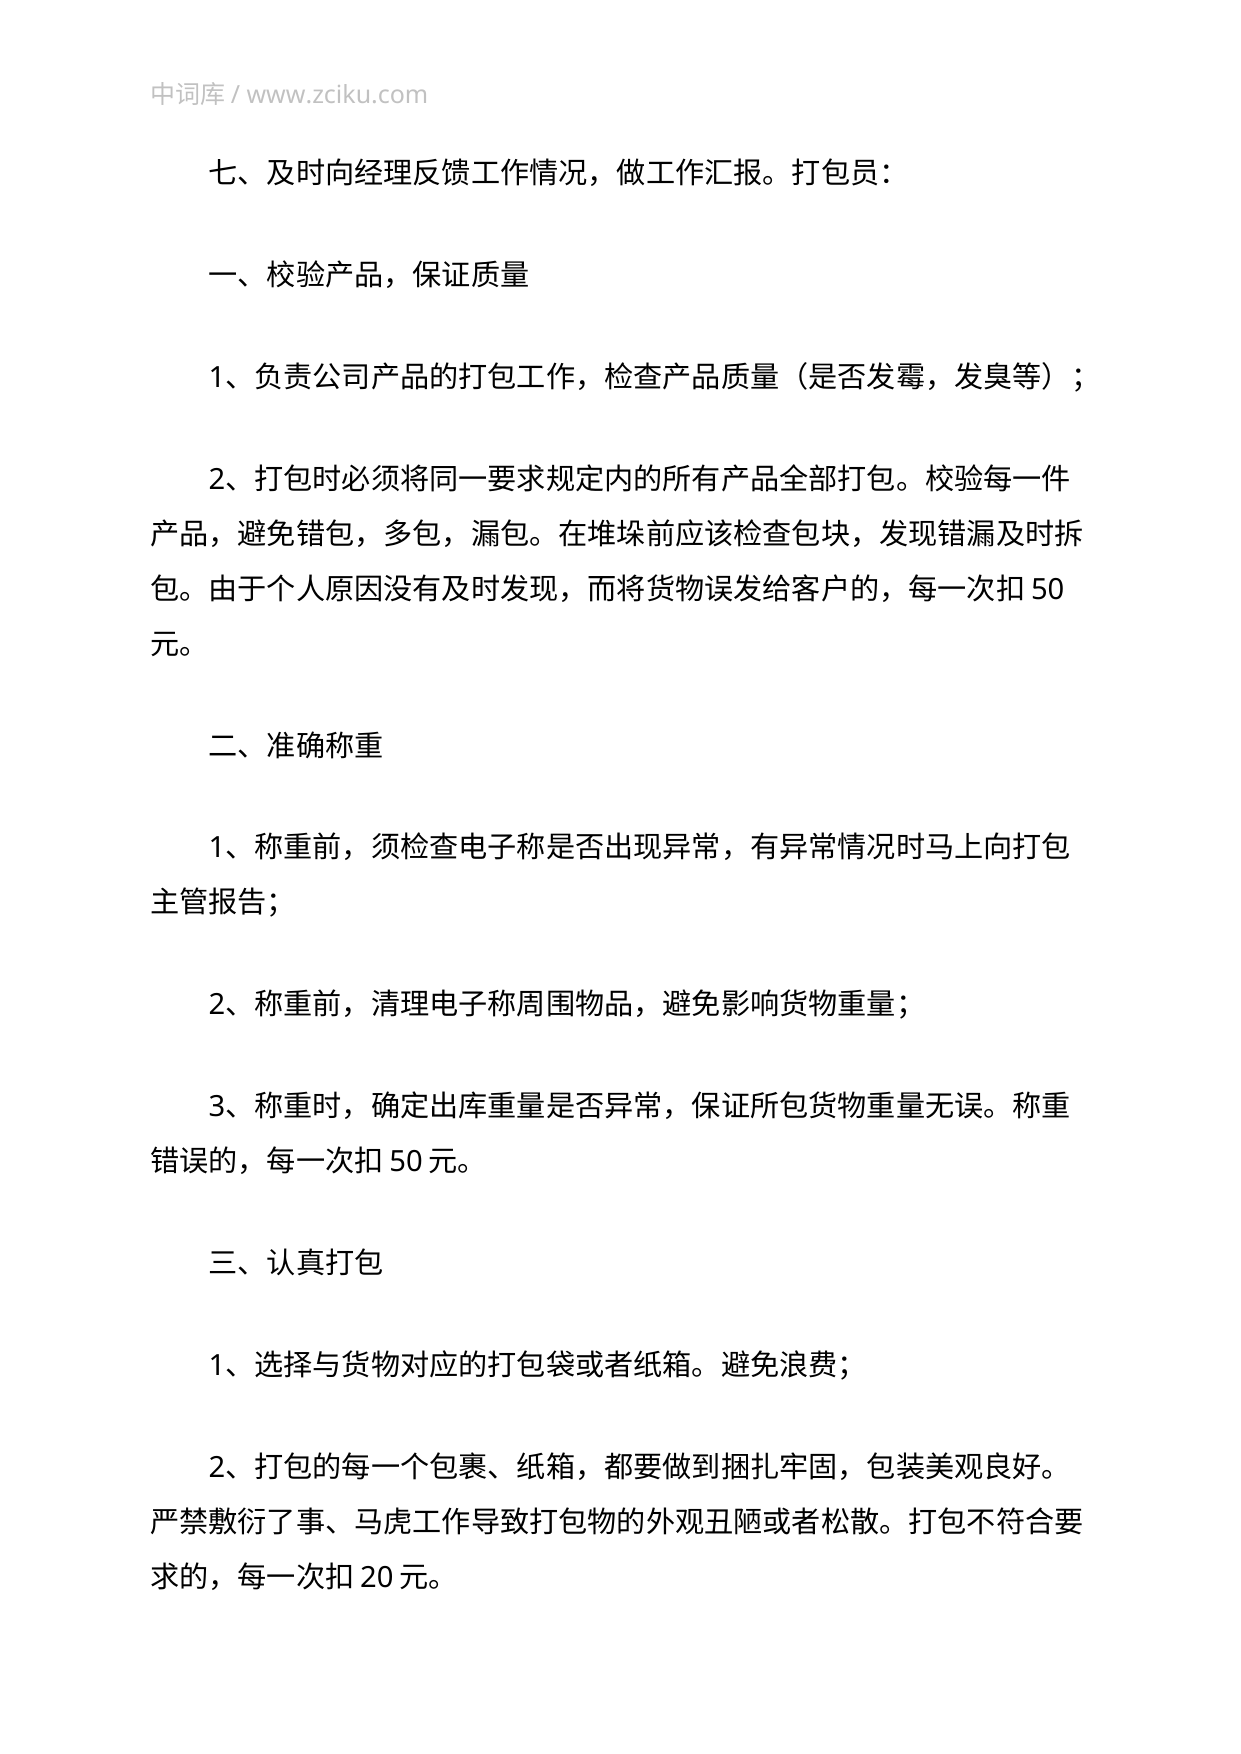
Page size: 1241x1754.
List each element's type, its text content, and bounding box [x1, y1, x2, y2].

text 1、选择与货物对应的打包袋或者纸箱。避免浪费； [150, 1341, 1090, 1384]
text 2、打包时必须将同一要求规定内的所有产品全部打包。校验每一件产品，避免错包，多包，漏包。在堆垛前应该检查包块，发现错漏及时拆包。由于个人原因没有及时发现，而将货物误发给客户的，每一次扣50元。 [150, 456, 1090, 663]
text 2、打包的每一个包裹、纸箱，都要做到捆扎牢固，包装美观良好。严禁敷衍了事、马虎工作导致打包物的外观丑陋或者松散。打包不符合要求的，每一次扣20元。 [150, 1443, 1090, 1596]
text 七、及时向经理反馈工作情况，做工作汇报。打包员： [150, 150, 1090, 192]
text 3、称重时，确定出库重量是否异常，保证所包货物重量无误。称重错误的，每一次扣50元。 [150, 1083, 1090, 1180]
text 二、准确称重 [150, 722, 1090, 764]
text 1、称重前，须检查电子称是否出现异常，有异常情况时马上向打包主管报告； [150, 824, 1090, 921]
text 1、负责公司产品的打包工作，检查产品质量（是否发霉，发臭等）； [150, 353, 1090, 396]
text 2、称重前，清理电子称周围物品，避免影响货物重量； [150, 981, 1090, 1023]
text 三、认真打包 [150, 1240, 1090, 1282]
text 一、校验产品，保证质量 [150, 252, 1090, 294]
